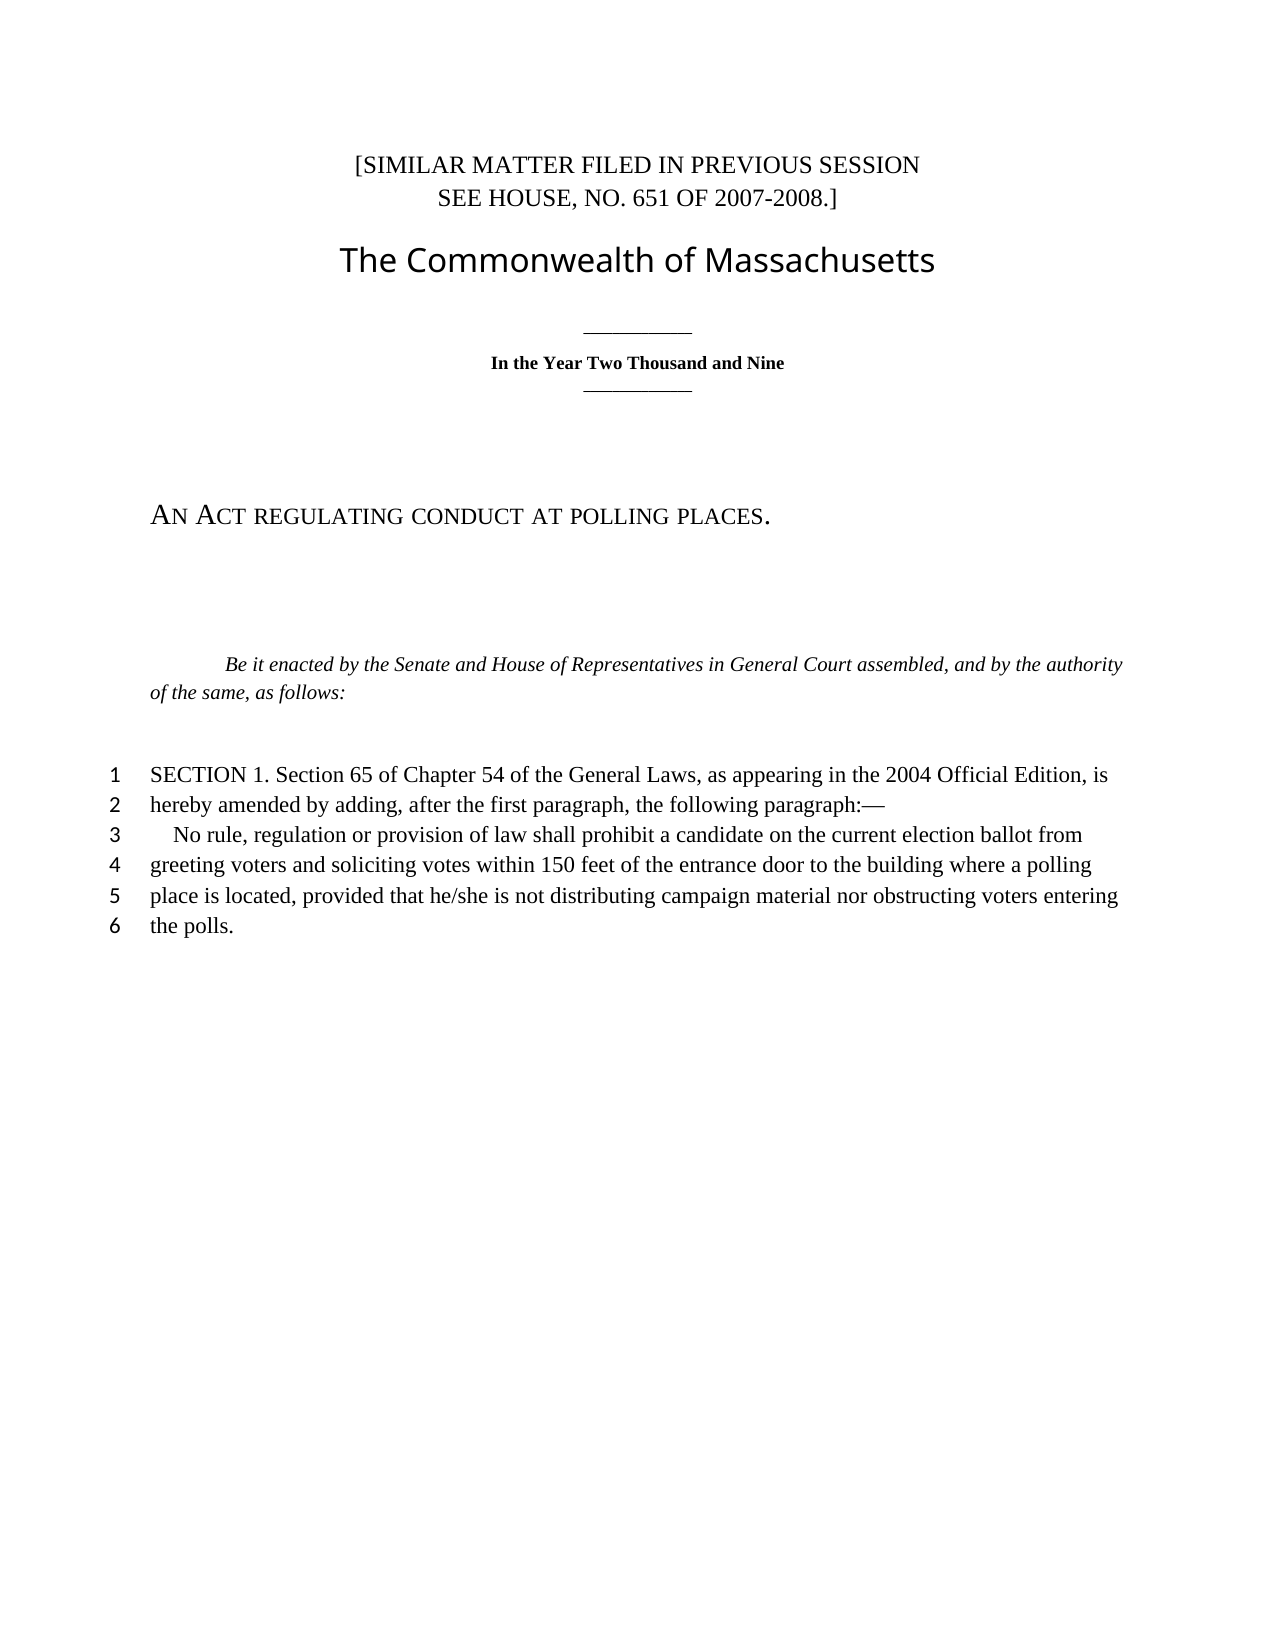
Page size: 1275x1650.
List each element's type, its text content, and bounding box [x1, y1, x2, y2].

text An Act regulating conduct at polling places. [150, 497, 1125, 627]
text SECTION 1. Section 65 of Chapter 54 of the General Laws, as appearing in the 2004 Official Edition, is hereby amended by adding, after the first paragraph, the following paragraph:— No rule, regulation or provision of law shall prohibit a candidate on the current election ballot from greeting voters and soliciting votes within 150 feet of the entrance door to the building where a polling place is located, provided that he/she is not distributing campaign material nor obstructing voters entering the polls. [150, 761, 1125, 938]
text Be it enacted by the Senate and House of Representatives in General Court assembled, and by the authority of the same, as follows: [150, 652, 1125, 736]
text The Commonwealth of Massachusetts [150, 237, 1125, 314]
text _______________ [150, 377, 1125, 406]
text _______________ [150, 319, 1125, 348]
text [SIMILAR MATTER FILED IN PREVIOUS SESSION SEE HOUSE, NO. 651 OF 2007-2008.] [150, 150, 1125, 212]
text In the Year Two Thousand and Nine [150, 352, 1125, 374]
